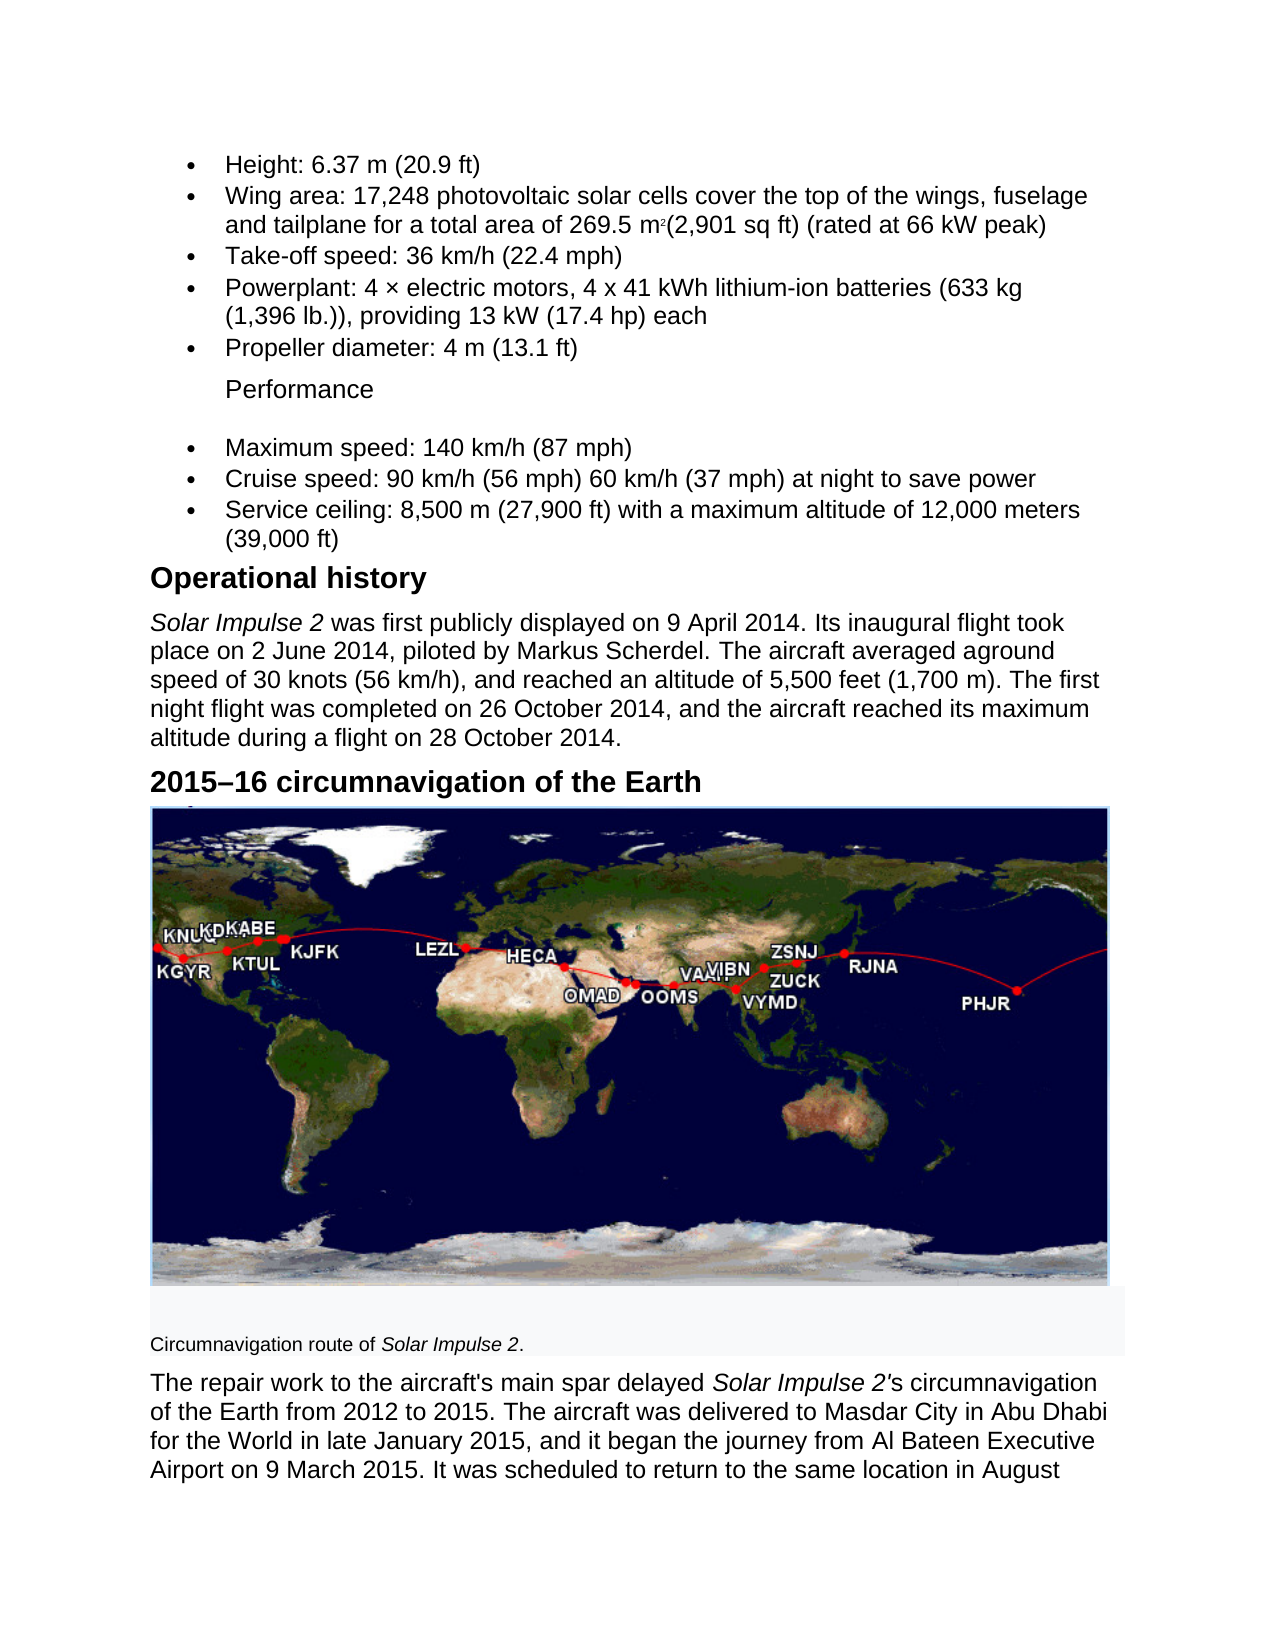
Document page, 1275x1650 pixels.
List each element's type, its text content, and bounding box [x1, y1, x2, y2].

list Height: 6.37 m (20.9 ft) [187, 150, 1125, 179]
picture [150, 806, 1110, 1286]
text 2015–16 circumnavigation of the Earth [150, 764, 1125, 799]
list Powerplant: 4 × electric motors, 4 x 41 kWh lithium-ion batteries (633 kg (1,396 lb.)), providing 13 kW (17.4 hp) each [187, 272, 1125, 330]
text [150, 1368, 1125, 1483]
list Wing area: 17,248 photovoltaic solar cells cover the top of the wings, fuselage and tailplane for a total area of 269.5 m2(2,901 sq ft) (rated at 66 kW peak) [187, 181, 1125, 239]
text Circumnavigation route of Solar Impulse 2. [150, 1321, 1125, 1356]
list Maximum speed: 140 km/h (87 mph) [187, 433, 1125, 462]
text Performance [225, 374, 1125, 404]
text Solar Impulse 2 was first publicly displayed on 9 April 2014. Its inaugural flight took place on 2 June 2014, piloted by Markus Scherdel. The aircraft averaged aground speed of 30 knots (56 km/h), and reached an altitude of 5,500 feet (1,700 m). The first night flight was completed on 26 October 2014, and the aircraft reached its maximum altitude during a flight on 28 October 2014. [150, 608, 1125, 751]
list Cruise speed: 90 km/h (56 mph) 60 km/h (37 mph) at night to save power [187, 464, 1125, 493]
list Service ceiling: 8,500 m (27,900 ft) with a maximum altitude of 12,000 meters (39,000 ft) [187, 495, 1125, 553]
list Take-off speed: 36 km/h (22.4 mph) [187, 241, 1125, 270]
list Propeller diameter: 4 m (13.1 ft) [187, 332, 1125, 361]
text Operational history [150, 560, 1125, 595]
